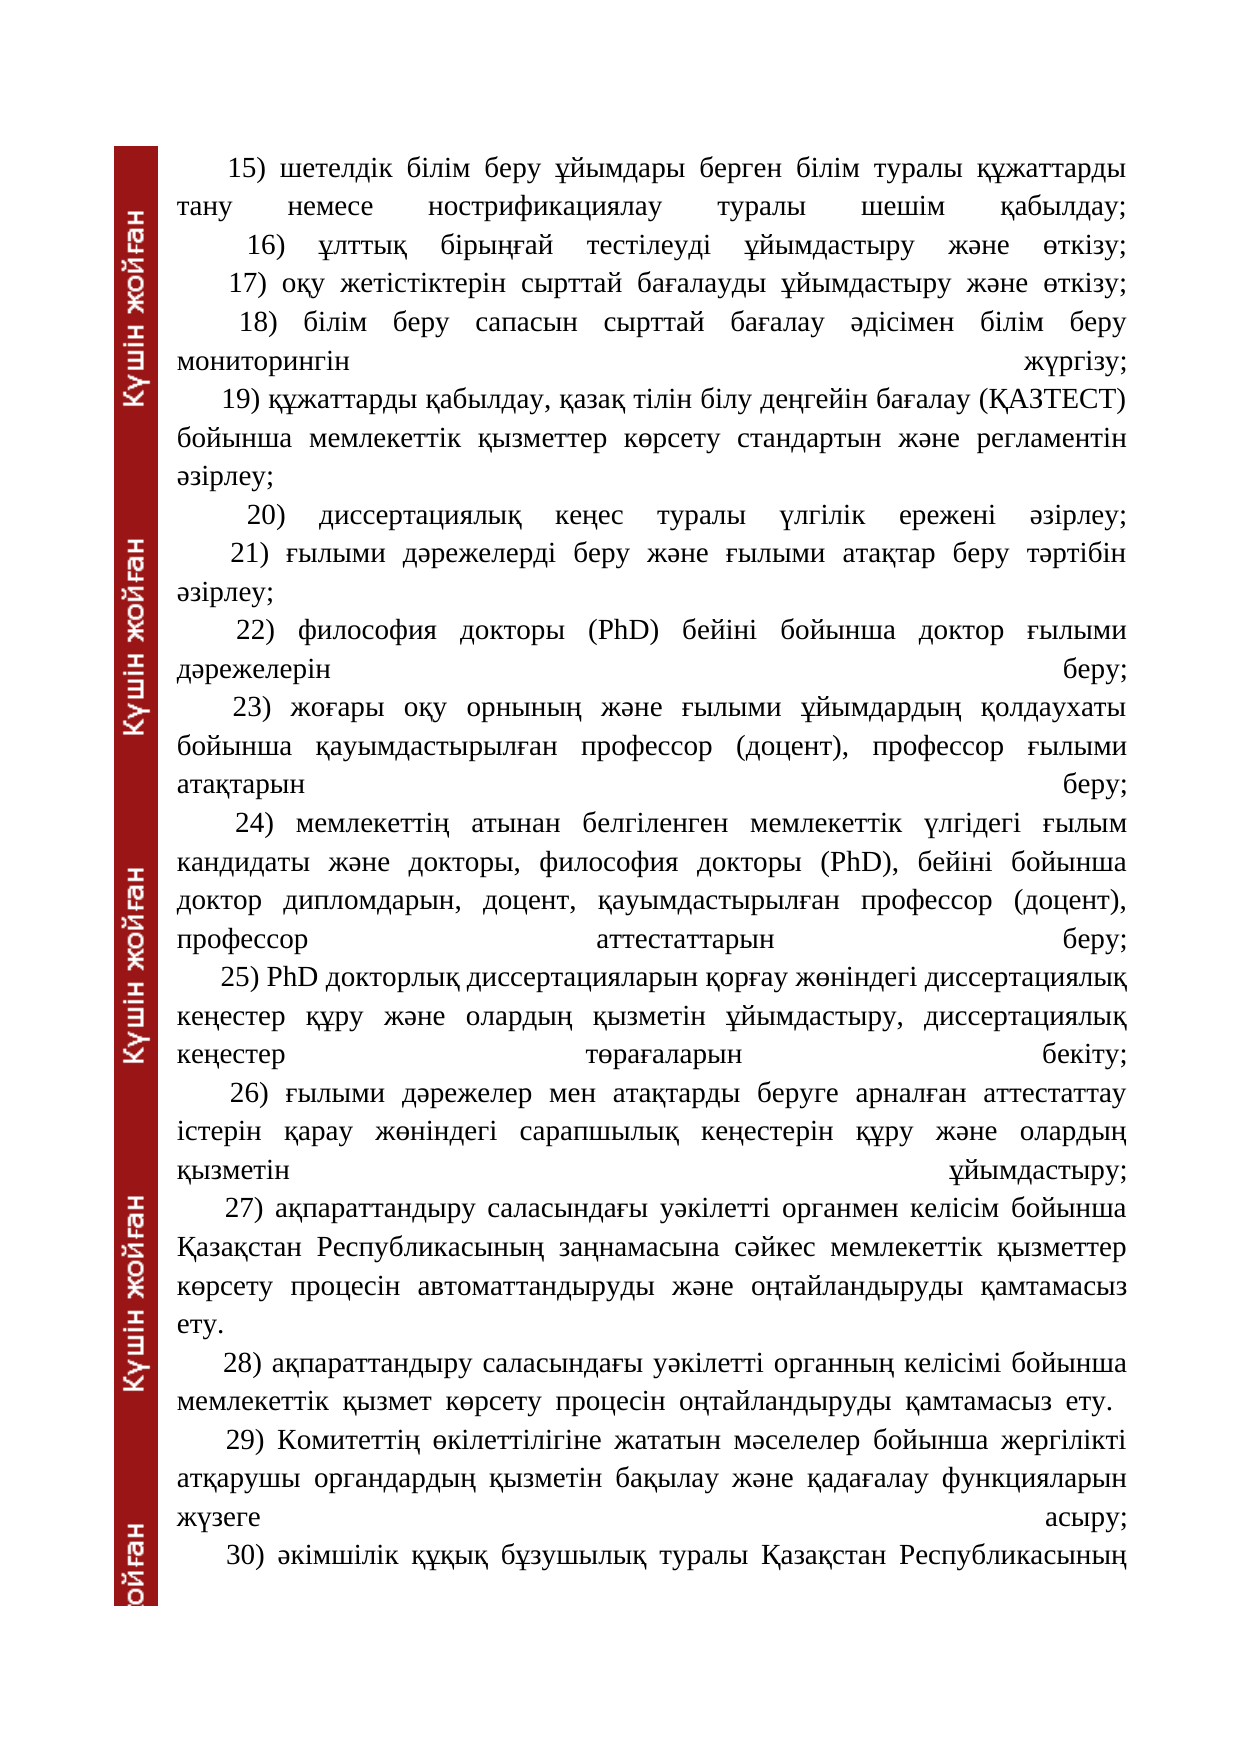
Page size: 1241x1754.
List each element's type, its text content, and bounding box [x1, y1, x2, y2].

picture [114, 1571, 158, 1606]
picture [114, 146, 158, 150]
